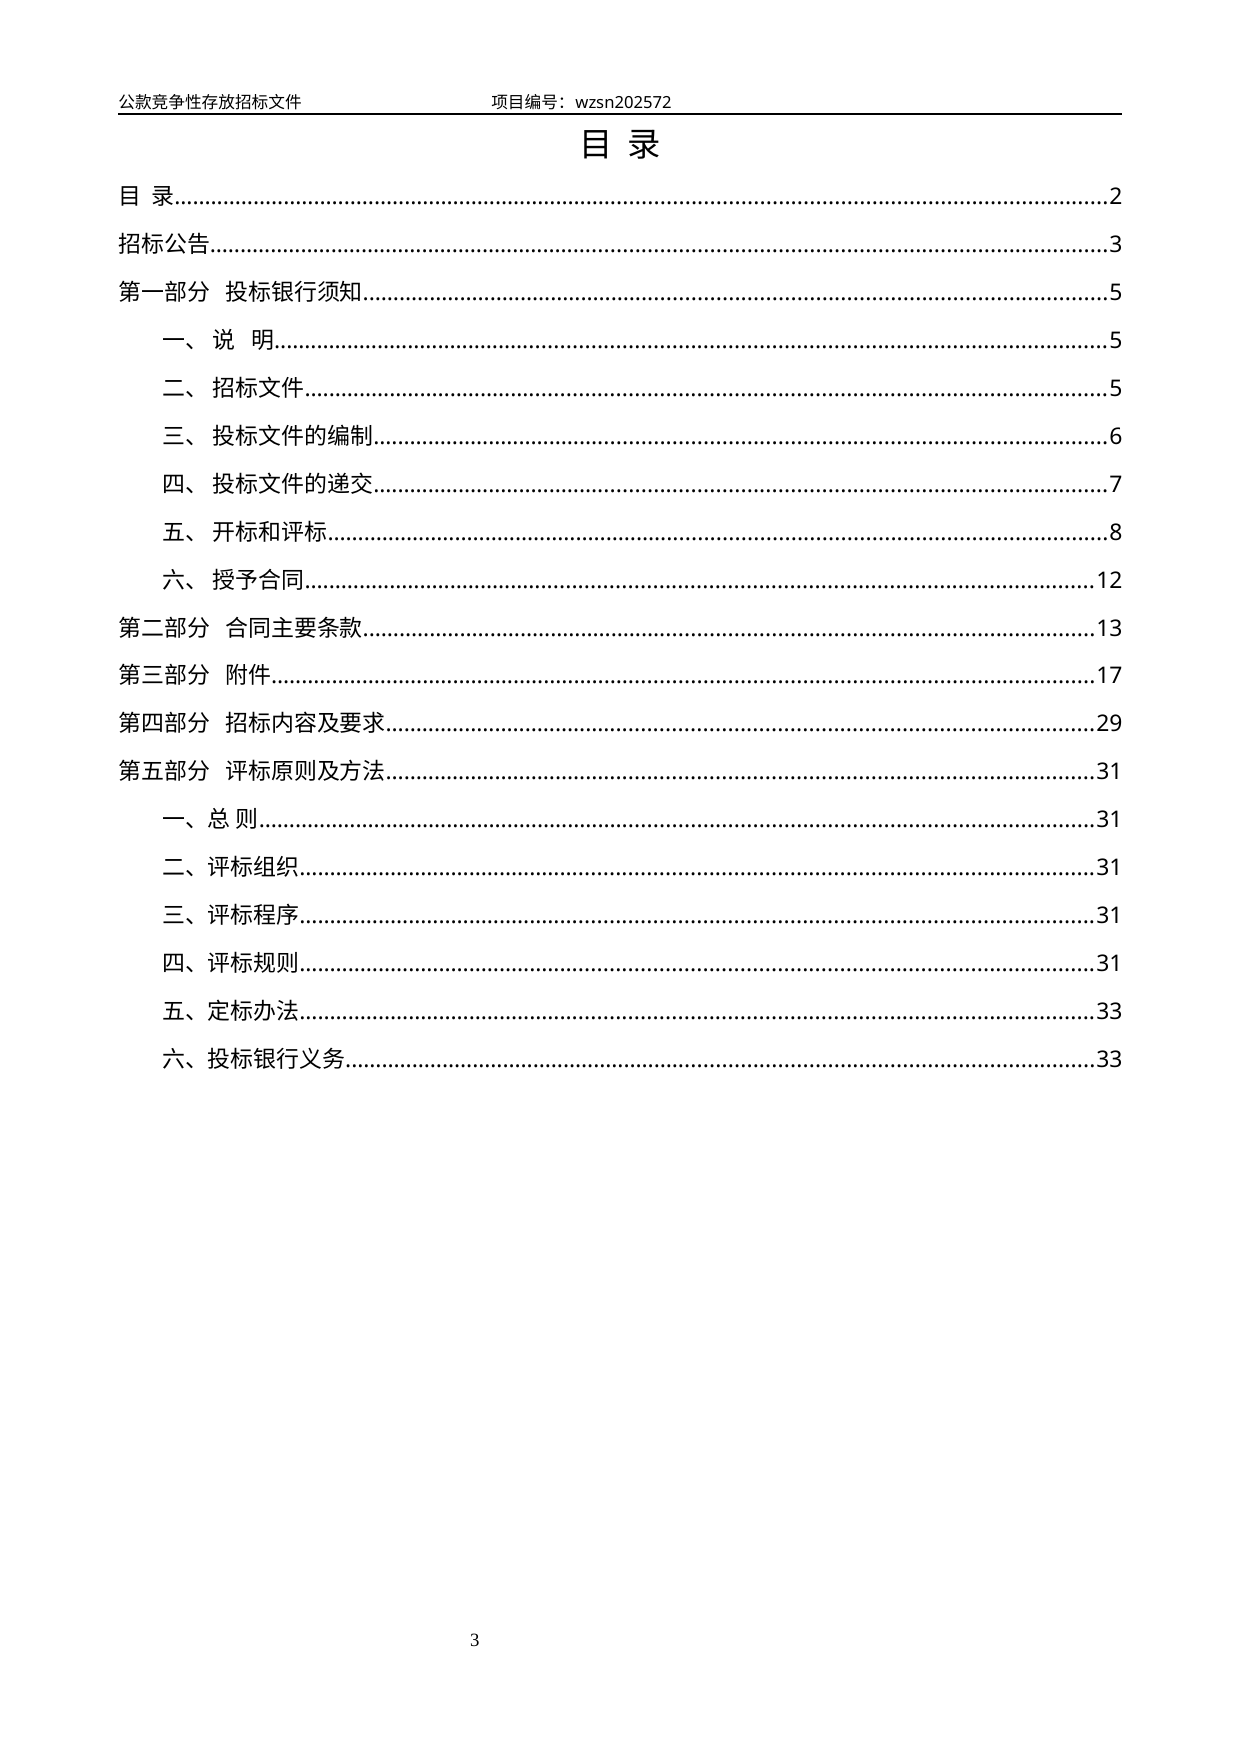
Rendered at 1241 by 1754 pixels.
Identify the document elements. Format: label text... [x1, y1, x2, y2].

text 三、评标程序 31 [162, 885, 1122, 933]
text 五、 开标和评标 8 [162, 502, 1122, 550]
text 第五部分 评标原则及方法 31 [118, 741, 1122, 789]
text 目 录 2 [118, 166, 1122, 214]
text 第三部分 附件 17 [118, 646, 1122, 693]
text 三、 投标文件的编制 6 [162, 406, 1122, 454]
text 招标公告 3 [118, 214, 1122, 262]
text 第二部分 合同主要条款 13 [118, 598, 1122, 646]
text 一、 说 明 5 [162, 310, 1122, 358]
text 四、评标规则 31 [162, 933, 1122, 981]
text 六、投标银行义务 33 [162, 1029, 1122, 1077]
text 六、 授予合同 12 [162, 550, 1122, 598]
text 第一部分 投标银行须知 5 [118, 262, 1122, 310]
text 第四部分 招标内容及要求 29 [118, 693, 1122, 741]
text 一、总 则 31 [162, 789, 1122, 837]
text 目 录 [118, 118, 1122, 166]
text 四、 投标文件的递交 7 [162, 454, 1122, 502]
text 二、 招标文件 5 [162, 358, 1122, 406]
text 五、定标办法 33 [162, 981, 1122, 1029]
text 二、评标组织 31 [162, 837, 1122, 885]
